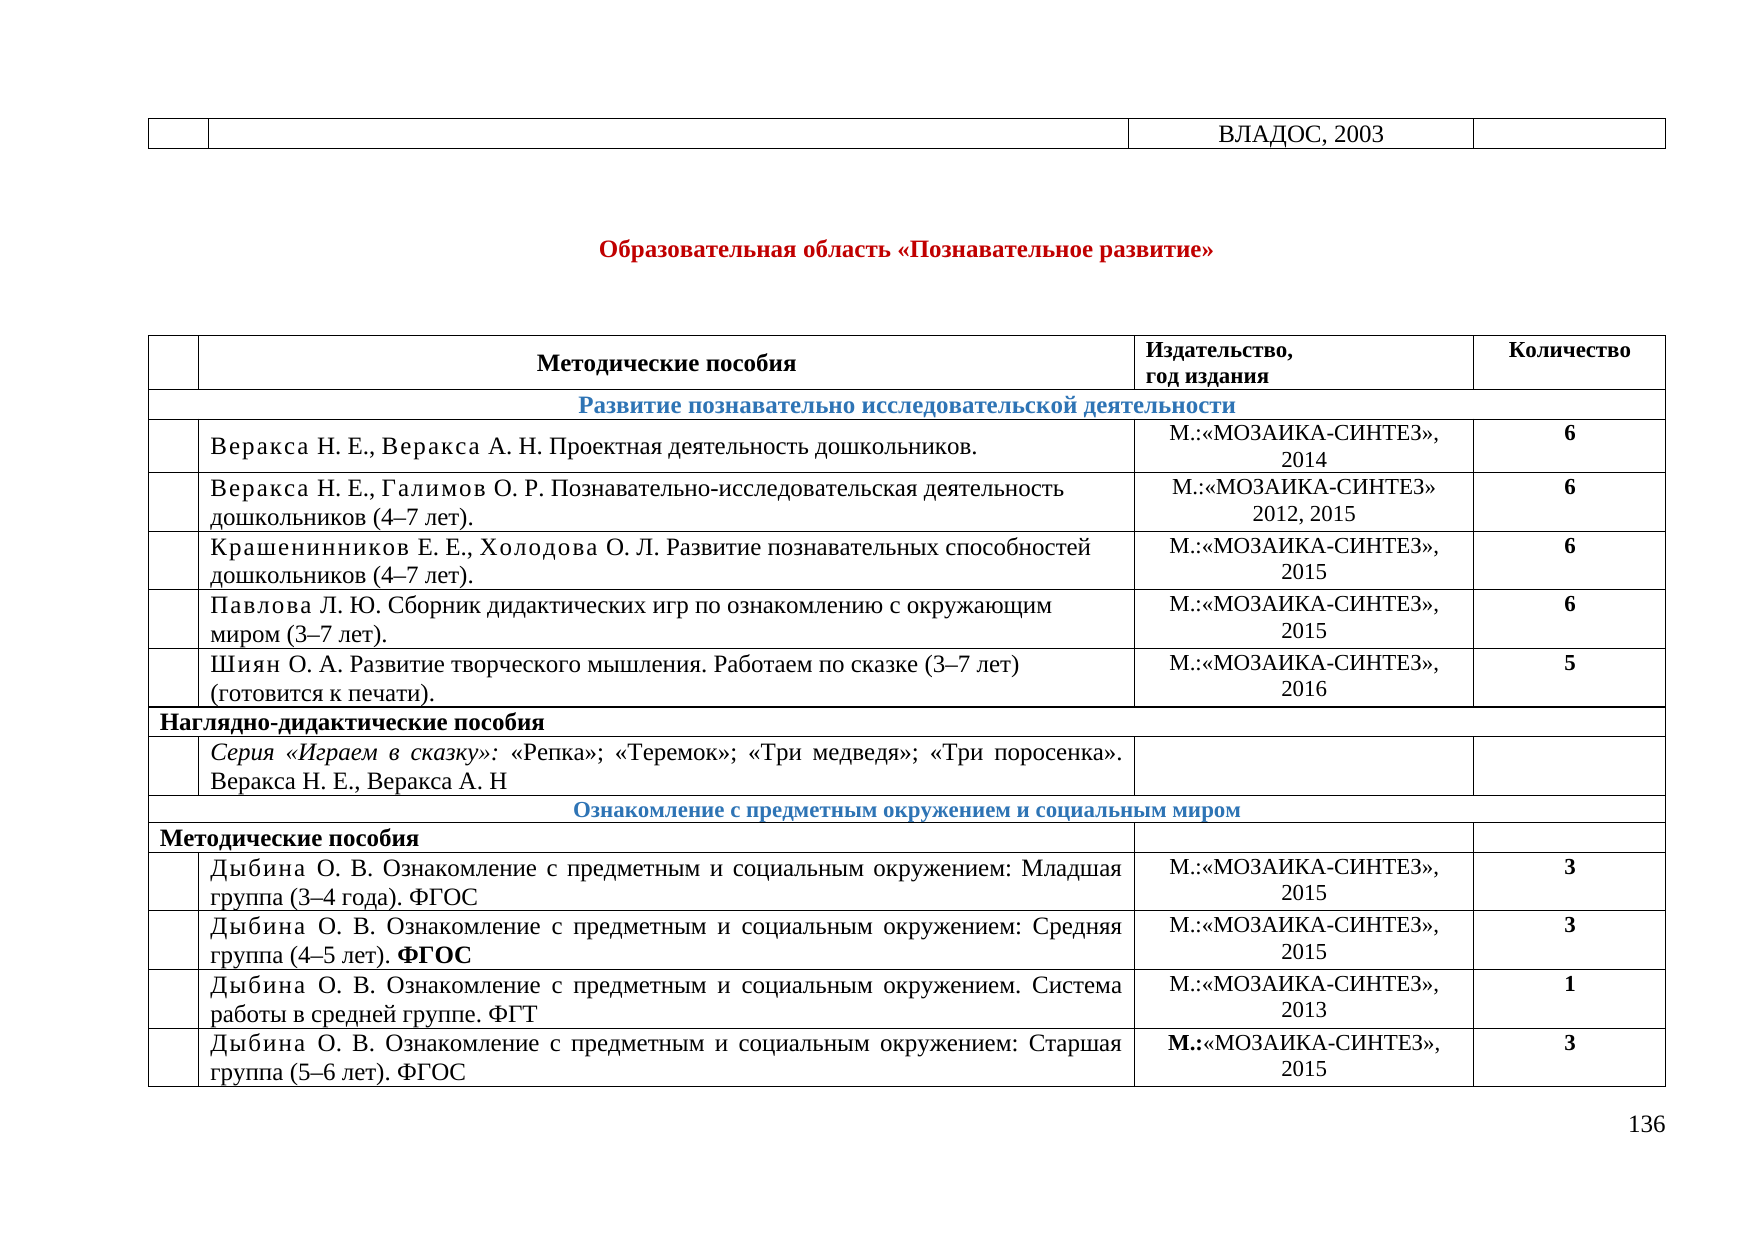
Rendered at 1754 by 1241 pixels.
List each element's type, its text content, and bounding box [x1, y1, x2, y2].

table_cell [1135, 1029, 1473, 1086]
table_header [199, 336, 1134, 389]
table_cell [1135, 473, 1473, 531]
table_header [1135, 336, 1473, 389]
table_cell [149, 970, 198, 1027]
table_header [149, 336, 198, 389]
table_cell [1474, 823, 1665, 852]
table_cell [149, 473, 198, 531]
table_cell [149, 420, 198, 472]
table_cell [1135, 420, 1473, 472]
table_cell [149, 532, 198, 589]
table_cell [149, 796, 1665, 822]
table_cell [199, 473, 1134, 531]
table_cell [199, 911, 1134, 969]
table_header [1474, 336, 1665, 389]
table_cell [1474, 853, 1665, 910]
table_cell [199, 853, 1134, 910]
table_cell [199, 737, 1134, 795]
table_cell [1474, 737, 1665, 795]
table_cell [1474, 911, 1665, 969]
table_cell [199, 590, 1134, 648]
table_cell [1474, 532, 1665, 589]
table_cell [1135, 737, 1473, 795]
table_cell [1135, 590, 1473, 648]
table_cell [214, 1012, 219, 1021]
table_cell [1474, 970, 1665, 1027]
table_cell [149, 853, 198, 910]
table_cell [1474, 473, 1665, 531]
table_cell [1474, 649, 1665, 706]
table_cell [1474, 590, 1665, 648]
text Образовательная область «Познавательное развитие» [148, 234, 1665, 262]
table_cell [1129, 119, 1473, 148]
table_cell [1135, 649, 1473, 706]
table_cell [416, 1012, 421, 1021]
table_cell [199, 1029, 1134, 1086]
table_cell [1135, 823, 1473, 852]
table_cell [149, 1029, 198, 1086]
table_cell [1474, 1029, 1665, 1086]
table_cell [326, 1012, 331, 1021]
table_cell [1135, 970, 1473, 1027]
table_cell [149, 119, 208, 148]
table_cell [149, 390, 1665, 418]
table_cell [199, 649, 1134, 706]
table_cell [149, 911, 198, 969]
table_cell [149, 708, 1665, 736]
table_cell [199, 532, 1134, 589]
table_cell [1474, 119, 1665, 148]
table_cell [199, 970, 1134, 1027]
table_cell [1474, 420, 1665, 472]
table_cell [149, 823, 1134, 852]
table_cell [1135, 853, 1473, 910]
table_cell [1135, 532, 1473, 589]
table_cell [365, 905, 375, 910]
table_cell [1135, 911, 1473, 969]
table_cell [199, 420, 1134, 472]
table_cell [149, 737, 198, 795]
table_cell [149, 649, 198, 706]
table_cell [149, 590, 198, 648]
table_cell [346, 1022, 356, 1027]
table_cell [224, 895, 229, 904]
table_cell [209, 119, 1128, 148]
